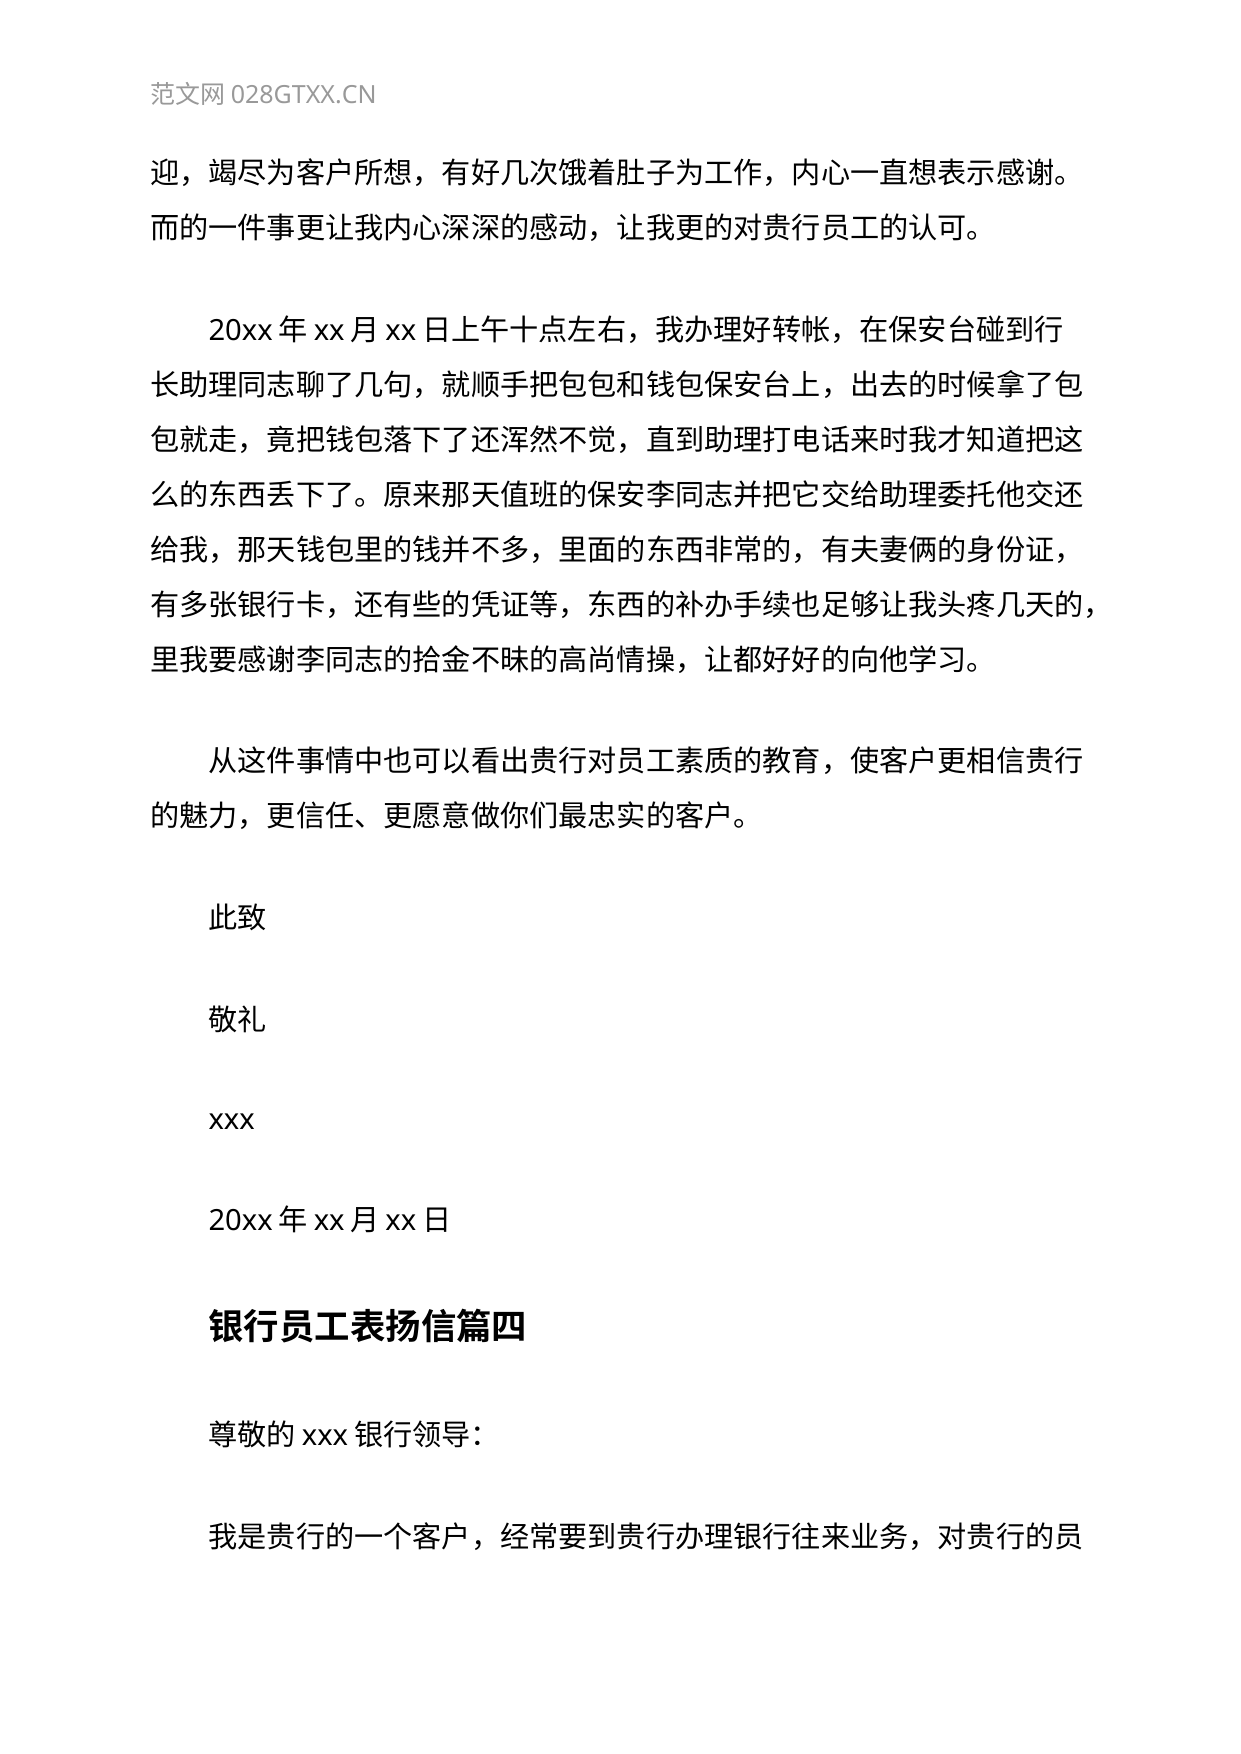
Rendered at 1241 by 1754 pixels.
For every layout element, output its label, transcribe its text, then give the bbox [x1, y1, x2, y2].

text 从这件事情中也可以看出贵行对员工素质的教育，使客户更相信贵行的魅力，更信任、更愿意做你们最忠实的客户。 [150, 738, 1090, 835]
text 20xx年xx月xx日上午十点左右，我办理好转帐，在保安台碰到行长助理同志聊了几句，就顺手把包包和钱包保安台上，出去的时候拿了包包就走，竟把钱包落下了还浑然不觉，直到助理打电话来时我才知道把这么的东西丢下了。原来那天值班的保安李同志并把它交给助理委托他交还给我，那天钱包里的钱并不多，里面的东西非常的，有夫妻俩的身份证，有多张银行卡，还有些的凭证等，东西的补办手续也足够让我头疼几天的，里我要感谢李同志的拾金不昧的高尚情操，让都好好的向他学习。 [150, 307, 1090, 678]
text 敬礼 [150, 996, 1090, 1039]
text 银行员工表扬信篇四 [150, 1298, 1090, 1350]
text 此致 [150, 894, 1090, 937]
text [150, 1514, 1090, 1556]
text xxx [150, 1098, 1090, 1138]
text 尊敬的xxx银行领导： [150, 1412, 1090, 1454]
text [150, 150, 1090, 247]
text 20xx年xx月xx日 [150, 1197, 1090, 1239]
